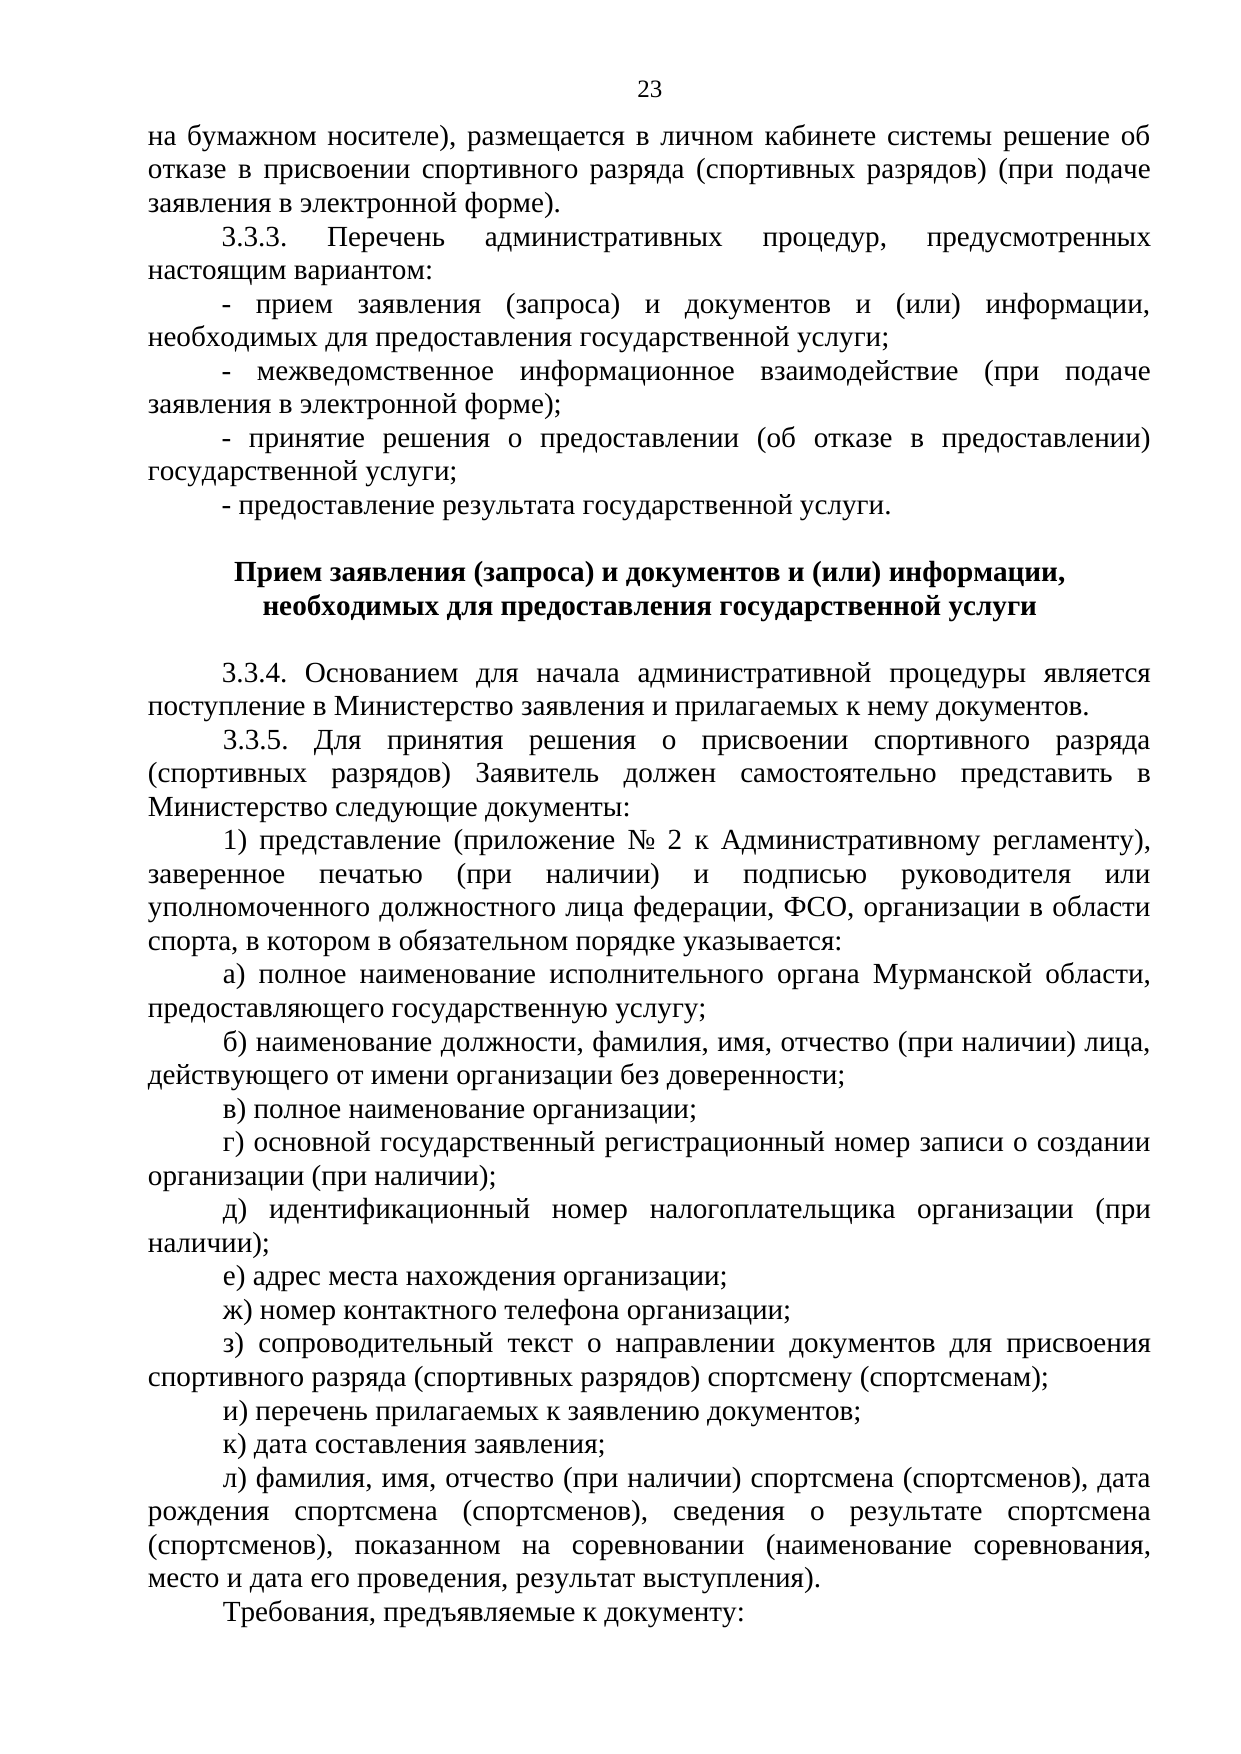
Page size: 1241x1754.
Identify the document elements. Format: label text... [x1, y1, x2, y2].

text Требования, предъявляемые к документу: [148, 1594, 1152, 1627]
text 3.3.3. Перечень административных процедур, предусмотренных настоящим вариантом: [148, 219, 1152, 286]
text б) наименование должности, фамилия, имя, отчество (при наличии) лица, действующего от имени организации без доверенности; [148, 1024, 1152, 1091]
text - принятие решения о предоставлении (об отказе в предоставлении) государственной услуги; [148, 420, 1152, 487]
text - предоставление результата государственной услуги. [148, 487, 1152, 521]
text к) дата составления заявления; [148, 1426, 1152, 1460]
text г) основной государственный регистрационный номер записи о создании организации (при наличии); [148, 1124, 1152, 1191]
text - прием заявления (запроса) и документов и (или) информации, необходимых для предоставления государственной услуги; [148, 286, 1152, 353]
text е) адрес места нахождения организации; [148, 1258, 1152, 1292]
text в) полное наименование организации; [148, 1091, 1152, 1124]
text а) полное наименование исполнительного органа Мурманской области, предоставляющего государственную услугу; [148, 957, 1152, 1024]
text 3.3.5. Для принятия решения о присвоении спортивного разряда (спортивных разрядов) Заявитель должен самостоятельно представить в Министерство следующие документы: [148, 722, 1152, 822]
text - межведомственное информационное взаимодействие (при подаче заявления в электронной форме); [148, 353, 1152, 420]
text 3.3.4. Основанием для начала административной процедуры является поступление в Министерство заявления и прилагаемых к нему документов. [148, 655, 1152, 722]
text и) перечень прилагаемых к заявлению документов; [148, 1393, 1152, 1426]
text 1) представление (приложение № 2 к Административному регламенту), заверенное печатью (при наличии) и подписью руководителя или уполномоченного должностного лица федерации, ФСО, организации в области спорта, в котором в обязательном порядке указывается: [148, 822, 1152, 957]
text л) фамилия, имя, отчество (при наличии) спортсмена (спортсменов), дата рождения спортсмена (спортсменов), сведения о результате спортсмена (спортсменов), показанном на соревновании (наименование соревнования, место и дата его проведения, результат выступления). [148, 1460, 1152, 1594]
text Прием заявления (запроса) и документов и (или) информации, необходимых для предоставления государственной услуги [148, 554, 1152, 621]
text д) идентификационный номер налогоплательщика организации (при наличии); [148, 1191, 1152, 1258]
text з) сопроводительный текст о направлении документов для присвоения спортивного разряда (спортивных разрядов) спортсмену (спортсменам); [148, 1326, 1152, 1393]
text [148, 118, 1152, 219]
text ж) номер контактного телефона организации; [148, 1292, 1152, 1326]
